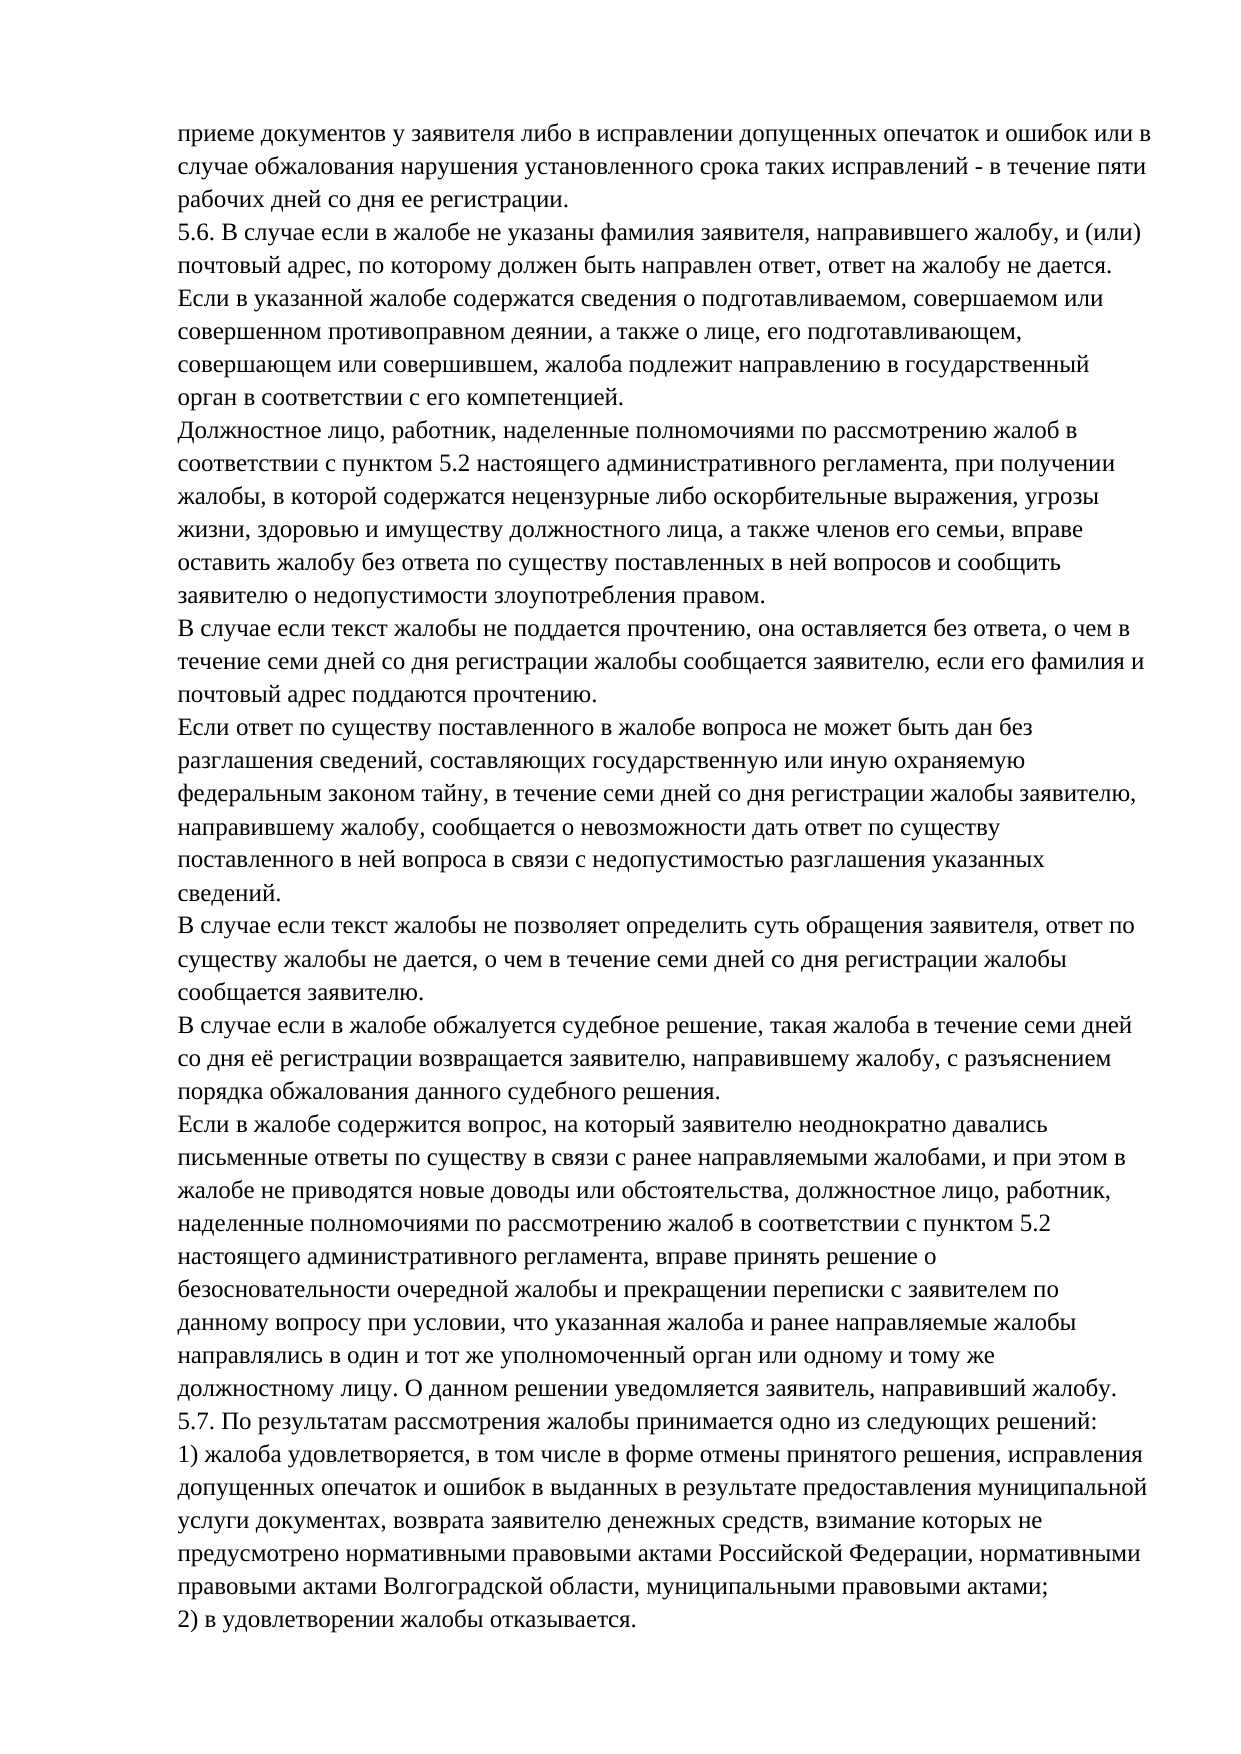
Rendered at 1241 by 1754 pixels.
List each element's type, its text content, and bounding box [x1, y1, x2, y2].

text Если в указанной жалобе содержатся сведения о подготавливаемом, совершаемом или совершенном противоправном деянии, а также о лице, его подготавливающем, совершающем или совершившем, жалоба подлежит направлению в государственный орган в соответствии с его компетенцией. [177, 283, 1152, 411]
text Если ответ по существу поставленного в жалобе вопроса не может быть дан без разглашения сведений, составляющих государственную или иную охраняемую федеральным законом тайну, в течение семи дней со дня регистрации жалобы заявителю, направившему жалобу, сообщается о невозможности дать ответ по существу поставленного в ней вопроса в связи с недопустимостью разглашения указанных сведений. [177, 712, 1152, 906]
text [177, 118, 1152, 213]
text 5.6. В случае если в жалобе не указаны фамилия заявителя, направившего жалобу, и (или) почтовый адрес, по которому должен быть направлен ответ, ответ на жалобу не дается. [177, 217, 1152, 279]
text 2) в удовлетворении жалобы отказывается. [177, 1604, 1152, 1633]
text В случае если текст жалобы не поддается прочтению, она оставляется без ответа, о чем в течение семи дней со дня регистрации жалобы сообщается заявителю, если его фамилия и почтовый адрес поддаются прочтению. [177, 613, 1152, 708]
text Если в жалобе содержится вопрос, на который заявителю неоднократно давались письменные ответы по существу в связи с ранее направляемыми жалобами, и при этом в жалобе не приводятся новые доводы или обстоятельства, должностное лицо, работник, наделенные полномочиями по рассмотрению жалоб в соответствии с пунктом 5.2 настоящего административного регламента, вправе принять решение о безосновательности очередной жалобы и прекращении переписки с заявителем по данному вопросу при условии, что указанная жалоба и ранее направляемые жалобы направлялись в один и тот же уполномоченный орган или одному и тому же должностному лицу. О данном решении уведомляется заявитель, направивший жалобу. [177, 1109, 1152, 1402]
text 5.7. По результатам рассмотрения жалобы принимается одно из следующих решений: [177, 1406, 1152, 1435]
text В случае если в жалобе обжалуется судебное решение, такая жалоба в течение семи дней со дня её регистрации возвращается заявителю, направившему жалобу, с разъяснением порядка обжалования данного судебного решения. [177, 1010, 1152, 1104]
text 1) жалоба удовлетворяется, в том числе в форме отмены принятого решения, исправления допущенных опечаток и ошибок в выданных в результате предоставления муниципальной услуги документах, возврата заявителю денежных средств, взимание которых не предусмотрено нормативными правовыми актами Российской Федерации, нормативными правовыми актами Волгоградской области, муниципальными правовыми актами; [177, 1439, 1152, 1600]
text Должностное лицо, работник, наделенные полномочиями по рассмотрению жалоб в соответствии с пунктом 5.2 настоящего административного регламента, при получении жалобы, в которой содержатся нецензурные либо оскорбительные выражения, угрозы жизни, здоровью и имуществу должностного лица, а также членов его семьи, вправе оставить жалобу без ответа по существу поставленных в ней вопросов и сообщить заявителю о недопустимости злоупотребления правом. [177, 415, 1152, 609]
text В случае если текст жалобы не позволяет определить суть обращения заявителя, ответ по существу жалобы не дается, о чем в течение семи дней со дня регистрации жалобы сообщается заявителю. [177, 911, 1152, 1005]
